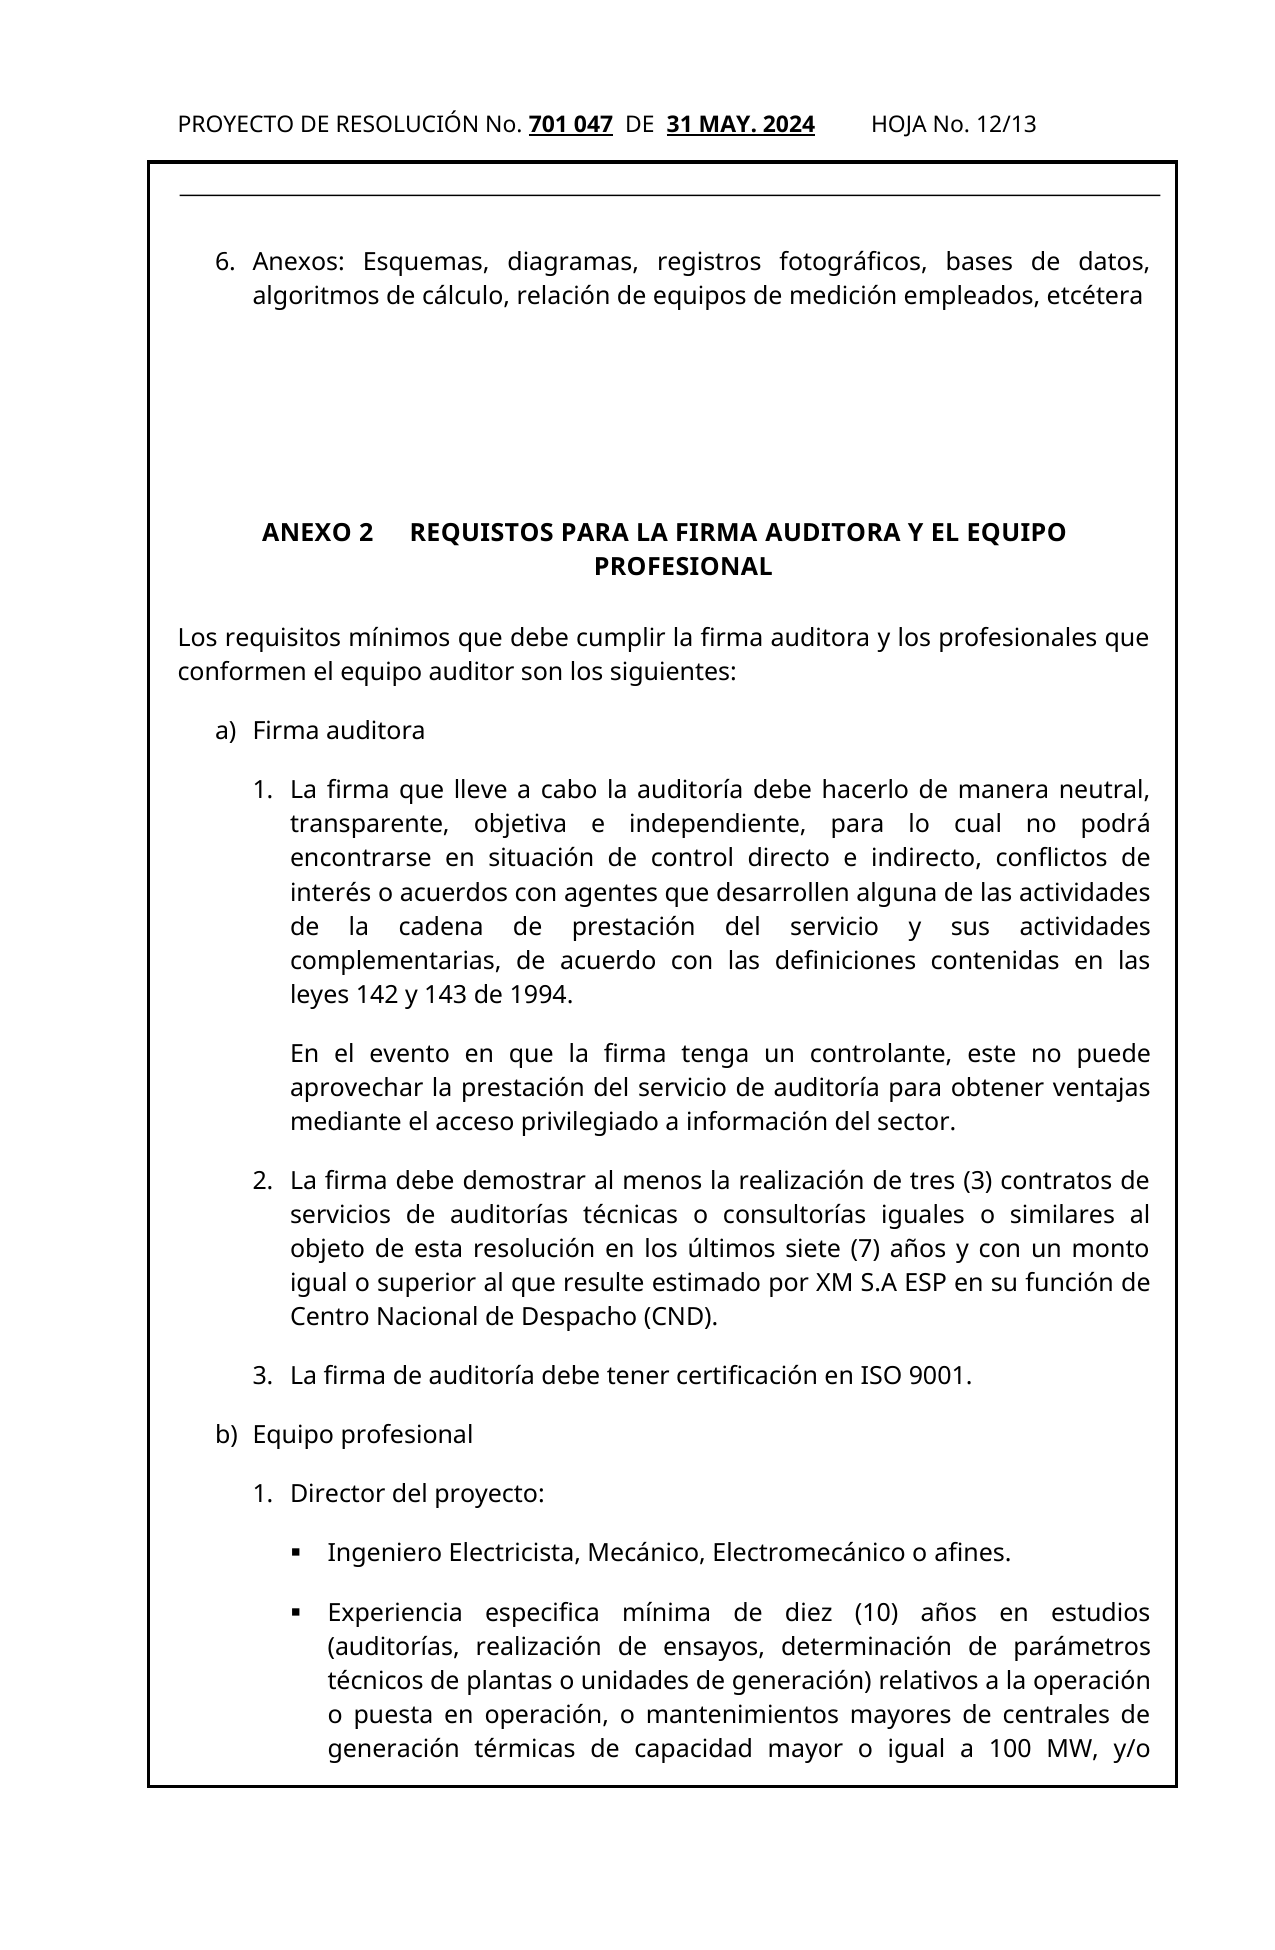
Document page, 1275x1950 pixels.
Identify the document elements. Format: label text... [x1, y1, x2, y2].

subtitle Requistos para la firma auditora y el equipo profesional [177, 514, 1152, 582]
text Los requisitos mínimos que debe cumplir la firma auditora y los profesionales que conformen el equipo auditor son los siguientes: [177, 620, 1152, 688]
list La firma debe demostrar al menos la realización de tres (3) contratos de servicios de auditorías técnicas o consultorías iguales o similares al objeto de esta resolución en los últimos siete (7) años y con un monto igual o superior al que resulte estimado por XM S.A ESP en su función de Centro Nacional de Despacho (CND). [252, 1163, 1152, 1333]
list Firma auditora [215, 713, 1152, 747]
list Anexos: Esquemas, diagramas, registros fotográficos, bases de datos, algoritmos de cálculo, relación de equipos de medición empleados, etcétera [215, 244, 1152, 312]
list La firma de auditoría debe tener certificación en ISO 9001. [252, 1358, 1152, 1392]
list Director del proyecto: [252, 1476, 1152, 1510]
list En el evento en que la firma tenga un controlante, este no puede aprovechar la prestación del servicio de auditoría para obtener ventajas mediante el acceso privilegiado a información del sector. [290, 1035, 1152, 1138]
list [290, 1594, 1152, 1764]
list Ingeniero Electricista, Mecánico, Electromecánico o afines. [290, 1535, 1152, 1569]
list La firma que lleve a cabo la auditoría debe hacerlo de manera neutral, transparente, objetiva e independiente, para lo cual no podrá encontrarse en situación de control directo e indirecto, conflictos de interés o acuerdos con agentes que desarrollen alguna de las actividades de la cadena de prestación del servicio y sus actividades complementarias, de acuerdo con las definiciones contenidas en las leyes 142 y 143 de 1994. [252, 772, 1152, 1010]
list Equipo profesional [215, 1417, 1152, 1451]
